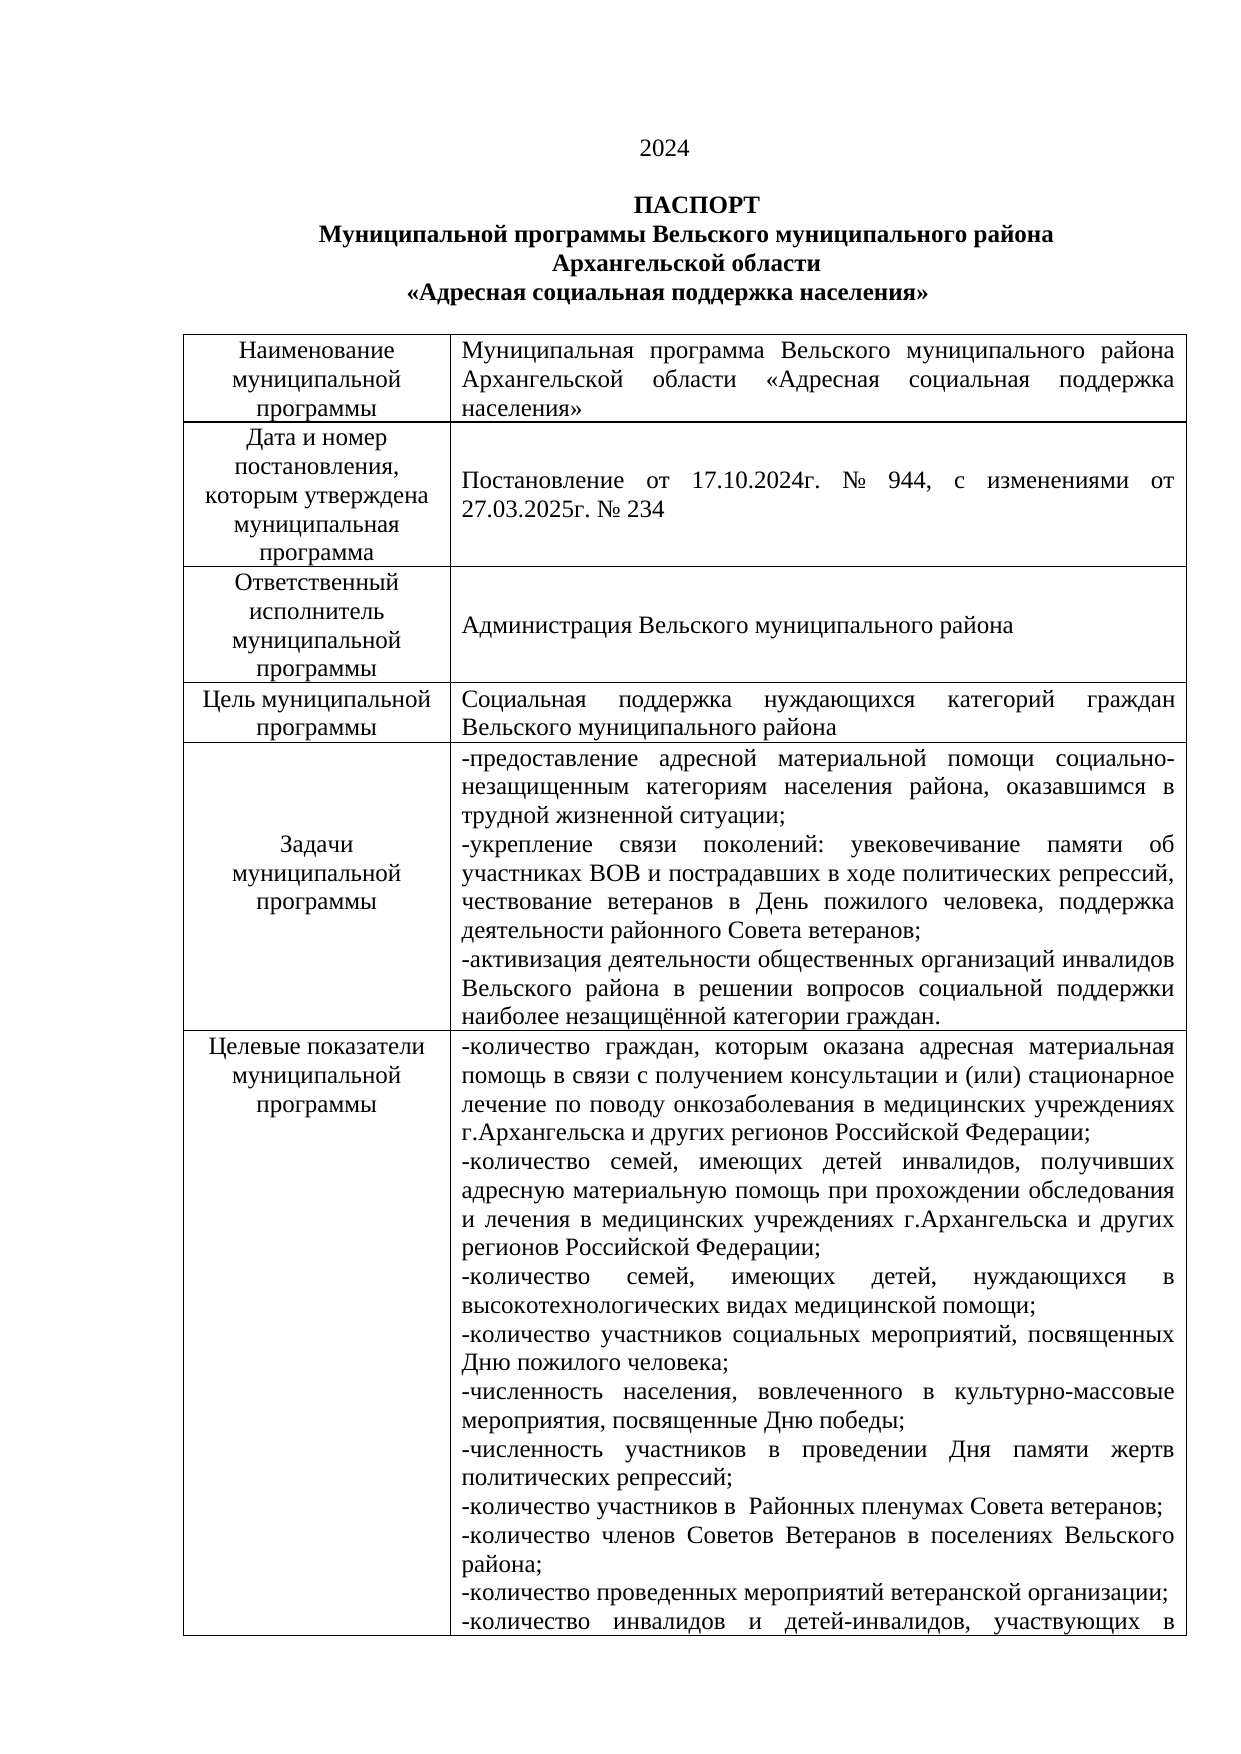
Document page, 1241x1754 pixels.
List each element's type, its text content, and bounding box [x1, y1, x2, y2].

table_cell Ответственный исполнитель муниципальной программы [184, 567, 450, 682]
table_cell Дата и номер постановления, которым утверждена муниципальная программа [184, 423, 450, 566]
table_cell Задачи муниципальной программы [184, 743, 450, 1030]
table_cell Социальная поддержка нуждающихся категорий граждан Вельского муниципального района [451, 683, 1186, 742]
list Архангельской области [221, 248, 1152, 277]
table_cell Администрация Вельского муниципального района [451, 567, 1186, 682]
text ПАСПОРТ [177, 190, 1152, 219]
text 2024 [177, 133, 1152, 162]
table_cell -предоставление адресной материальной помощи социально-незащищенным категориям населения района, оказавшимся в трудной жизненной ситуации; -укрепление связи поколений: увековечивание памяти об участниках ВОВ и пострадавших в ходе политических репрессий, чествование ветеранов в День пожилого человека, поддержка деятельности районного Совета ветеранов; -активизация деятельности общественных организаций инвалидов Вельского района в решении вопросов социальной поддержки наиболее незащищённой категории граждан. [451, 743, 1186, 1030]
text «Адресная социальная поддержка населения» [177, 277, 1152, 305]
table_header Муниципальная программа Вельского муниципального района Архангельской области «Адресная социальная поддержка населения» [451, 335, 1186, 421]
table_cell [184, 1031, 450, 1635]
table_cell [451, 1031, 1186, 1635]
table_header Наименование муниципальной программы [184, 335, 450, 421]
table_cell Цель муниципальной программы [184, 683, 450, 742]
table_cell Постановление от 17.10.2024г. № 944, с изменениями от 27.03.2025г. № 234 [451, 423, 1186, 566]
list Муниципальной программы Вельского муниципального района [221, 219, 1152, 248]
